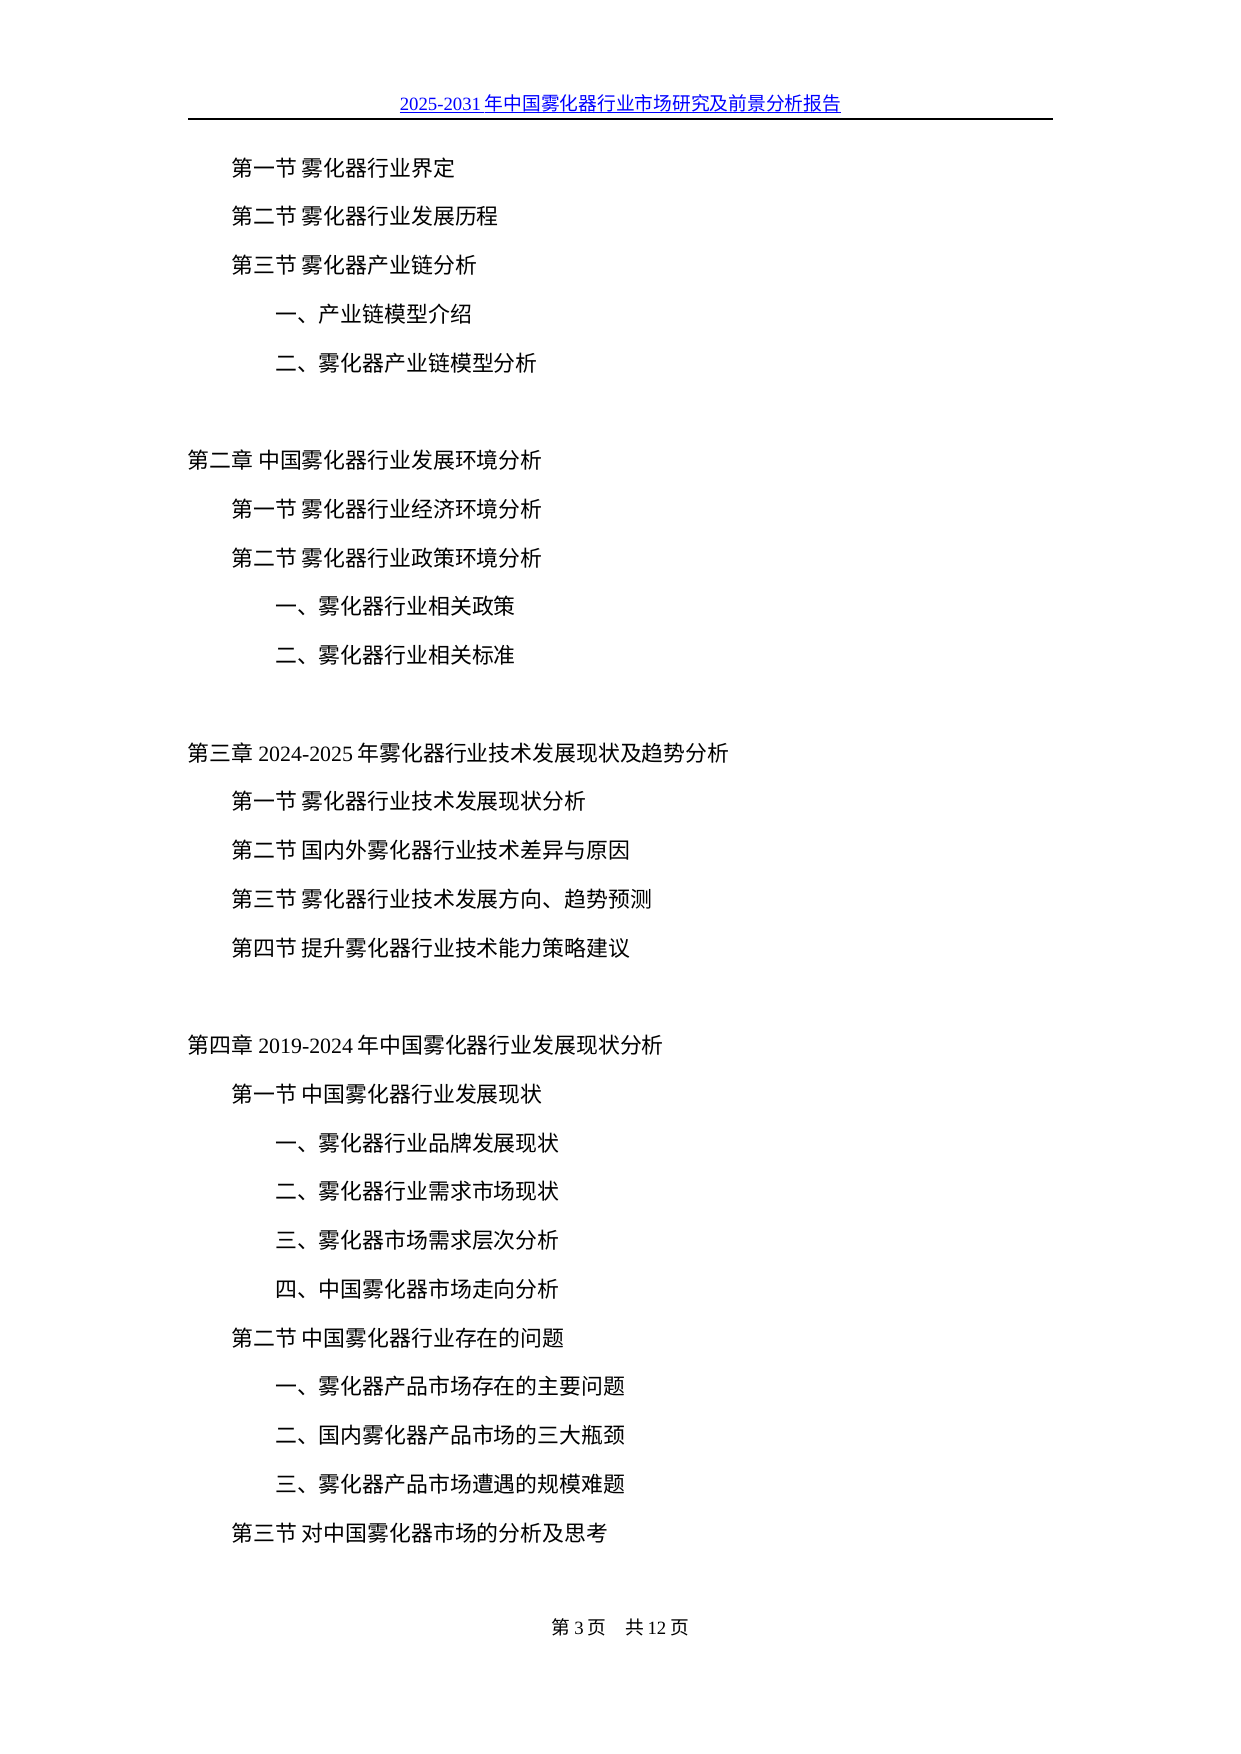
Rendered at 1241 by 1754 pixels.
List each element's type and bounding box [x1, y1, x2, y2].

text [187, 150, 1053, 1548]
